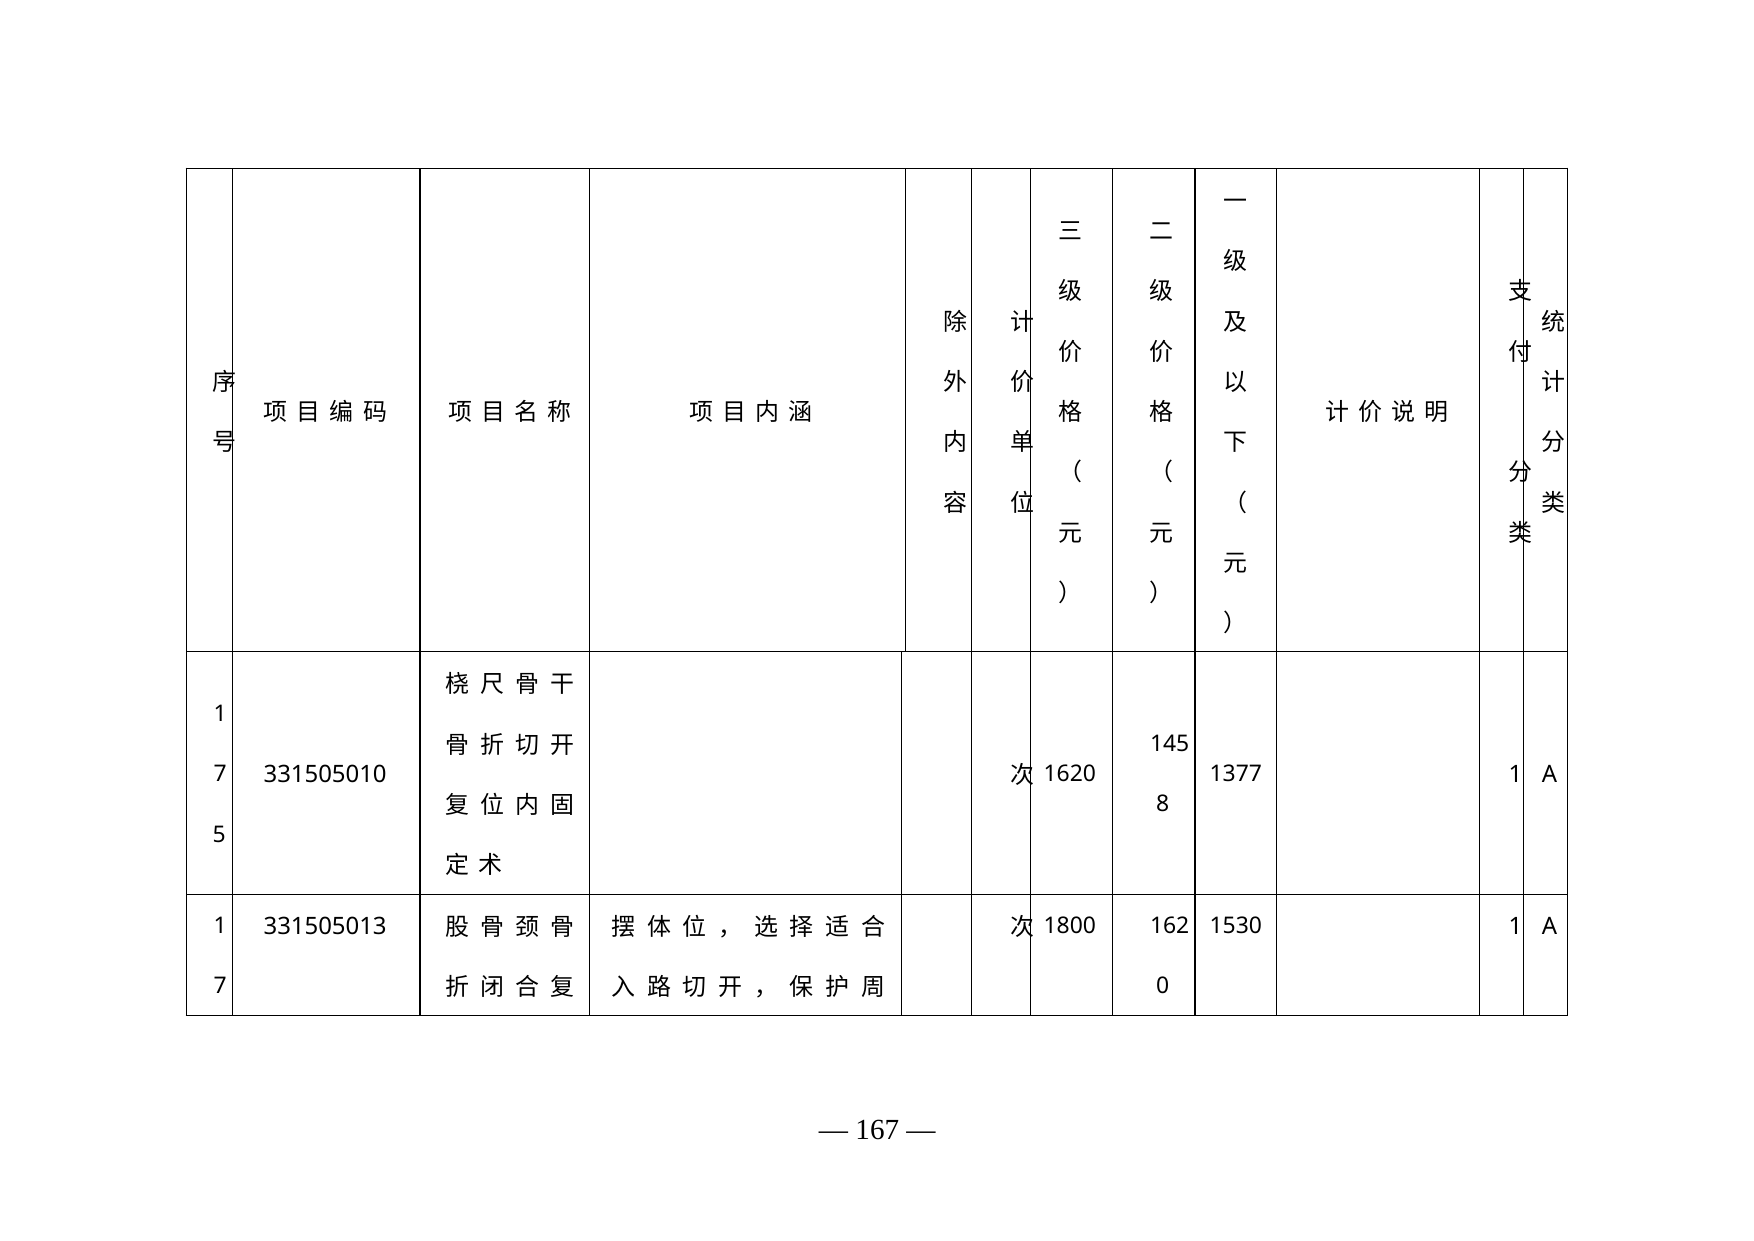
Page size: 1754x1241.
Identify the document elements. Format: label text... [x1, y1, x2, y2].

table_header 支付 分类 [1480, 169, 1523, 651]
table_cell A [1524, 895, 1567, 1015]
table_cell 1377 [1196, 652, 1276, 893]
table_cell [1277, 652, 1479, 893]
table_cell 331505013 [233, 895, 419, 1015]
table_cell 1 [1480, 895, 1523, 1015]
table_cell 1458 [1113, 652, 1194, 893]
table_header 项目编码 [233, 169, 419, 651]
table_cell 1800 [1031, 895, 1112, 1015]
table_cell [902, 652, 971, 893]
table_header 项目名称 [421, 169, 589, 651]
table_cell 次 [972, 895, 1030, 1015]
table_cell [590, 652, 901, 893]
table_header 项目内涵 [590, 169, 905, 651]
table_cell 1620 [1113, 895, 1194, 1015]
table_cell [1277, 895, 1479, 1015]
table_cell 176 [187, 895, 232, 1015]
table_header 计价 单位 [972, 169, 1030, 651]
table_header 三级价格（元） [1031, 169, 1112, 651]
table_cell 1530 [1196, 895, 1276, 1015]
table_header 除外内容 [906, 169, 971, 651]
table_cell 桡尺骨干骨折切开复位内固定术 [421, 652, 589, 893]
table_cell 331505010 [233, 652, 419, 893]
table_header 一级及以下（元） [1196, 169, 1276, 651]
table_cell 1 [1480, 652, 1523, 893]
table_header 统计分类 [1524, 169, 1567, 651]
table_header 计价说明 [1277, 169, 1479, 651]
table_cell 1620 [1031, 652, 1112, 893]
table_cell 股骨颈骨折闭合复位内固定术 [421, 895, 589, 1015]
table_cell A [1524, 652, 1567, 893]
table_cell 次 [972, 652, 1030, 893]
table_cell 175 [187, 652, 232, 893]
table_header 二级价格（元） [1113, 169, 1194, 651]
table_header 序号 [187, 169, 232, 651]
table_cell 摆体位，选择适合入路切开，保护周围血管神经组织，保护骨折端血供，不显露骨折端，闭合复位骨折端，一般在透视影像监视下进行，选择相应内固定物进行骨折固定，冲洗伤口，放置引流，缝合伤口。必要时术中X线检查骨折及内固定物位置或进行术中计算机导航。不含术中X线引导、术中导航。 [590, 895, 901, 1015]
table_cell [902, 895, 971, 1015]
